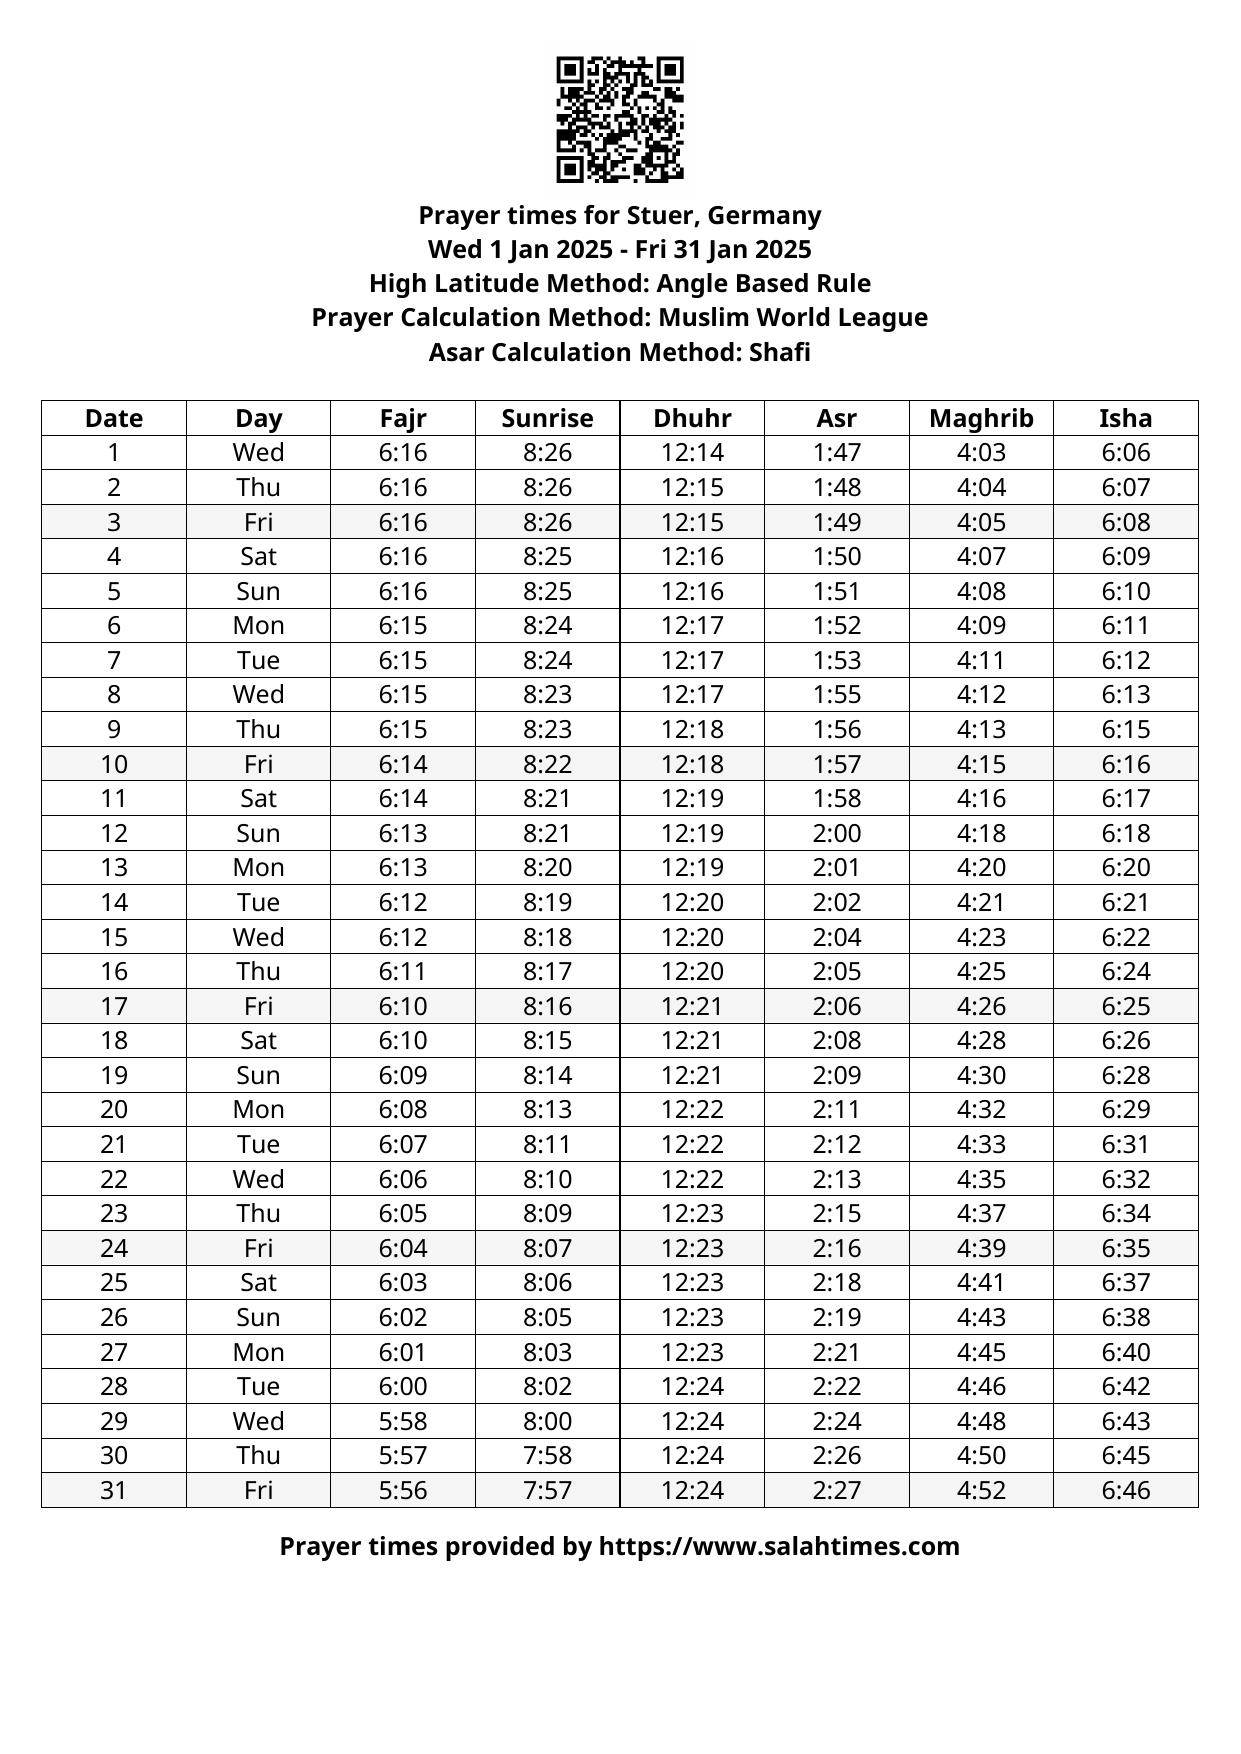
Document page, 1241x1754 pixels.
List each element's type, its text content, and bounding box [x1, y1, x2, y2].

table_cell 8:26 [476, 470, 619, 504]
table_cell 31 [42, 1473, 186, 1507]
table_cell 6:12 [331, 920, 475, 953]
table_cell Sun [187, 1300, 330, 1334]
table_cell 8:21 [476, 781, 619, 815]
table_header Dhuhr [621, 401, 764, 434]
table_cell 6:00 [331, 1369, 475, 1403]
table_cell 8:15 [476, 1024, 619, 1057]
table_cell 6:45 [1054, 1439, 1198, 1472]
table_cell 12:23 [621, 1266, 764, 1299]
table_cell 1:51 [765, 574, 909, 607]
table_cell 8:24 [476, 609, 619, 642]
table_cell 6:14 [331, 781, 475, 815]
table_cell 8:20 [476, 851, 619, 884]
table_cell 6:15 [1054, 712, 1198, 746]
table_cell 1:50 [765, 539, 909, 573]
table_cell 2:24 [765, 1404, 909, 1437]
table_cell 4:20 [910, 851, 1053, 884]
table_cell 6:09 [331, 1058, 475, 1092]
table_cell Wed [187, 920, 330, 953]
table_cell 6:16 [331, 436, 475, 469]
table_cell 6:06 [1054, 436, 1198, 469]
table_cell 12:19 [621, 816, 764, 849]
table_cell 5:56 [331, 1473, 475, 1507]
table_cell 6:09 [1054, 539, 1198, 573]
table_cell 6:02 [331, 1300, 475, 1334]
table_cell 12:22 [621, 1162, 764, 1195]
table_cell 1:48 [765, 470, 909, 504]
table_cell Sun [187, 574, 330, 607]
table_cell 27 [42, 1335, 186, 1368]
table_cell 4:32 [910, 1093, 1053, 1126]
table_cell 7:57 [476, 1473, 619, 1507]
table_cell 8:03 [476, 1335, 619, 1368]
table_cell 25 [42, 1266, 186, 1299]
table_cell 6:07 [1054, 470, 1198, 504]
table_header Maghrib [910, 401, 1053, 434]
table_cell 4:45 [910, 1335, 1053, 1368]
table_cell 4:16 [910, 781, 1053, 815]
table_cell 1:56 [765, 712, 909, 746]
table_cell 9 [42, 712, 186, 746]
table_cell 12:16 [621, 539, 764, 573]
table_cell 4:25 [910, 954, 1053, 988]
table_cell 1:53 [765, 643, 909, 677]
table_cell Thu [187, 712, 330, 746]
table_cell Mon [187, 851, 330, 884]
table_cell 6:08 [331, 1093, 475, 1126]
table_cell 21 [42, 1127, 186, 1161]
table_cell 6:38 [1054, 1300, 1198, 1334]
table_cell 8:23 [476, 712, 619, 746]
table_cell 2:19 [765, 1300, 909, 1334]
table_cell 12:16 [621, 574, 764, 607]
table_cell 6:16 [331, 574, 475, 607]
table_cell Sat [187, 539, 330, 573]
table_cell 6:26 [1054, 1024, 1198, 1057]
table_cell 6:16 [331, 470, 475, 504]
table_cell 12:23 [621, 1335, 764, 1368]
table_cell 6:01 [331, 1335, 475, 1368]
table_cell 1 [42, 436, 186, 469]
table_cell 2:00 [765, 816, 909, 849]
text Asar Calculation Method: Shafi [42, 334, 1198, 368]
table_cell 8:06 [476, 1266, 619, 1299]
table_cell 6:06 [331, 1162, 475, 1195]
table_header Fajr [331, 401, 475, 434]
table_cell 4 [42, 539, 186, 573]
table_cell 6:10 [331, 989, 475, 1022]
table_cell 2:27 [765, 1473, 909, 1507]
table_cell 4:50 [910, 1439, 1053, 1472]
table_cell 4:08 [910, 574, 1053, 607]
table_cell 6:07 [331, 1127, 475, 1161]
table_cell Sat [187, 1024, 330, 1057]
table_cell 12:15 [621, 505, 764, 538]
table_cell Sat [187, 781, 330, 815]
table_cell 6:12 [331, 885, 475, 919]
table_cell Wed [187, 678, 330, 711]
table_cell 10 [42, 747, 186, 780]
table_cell Mon [187, 1335, 330, 1368]
table_cell 2:06 [765, 989, 909, 1022]
table_cell 6:11 [1054, 609, 1198, 642]
table_cell 6:12 [1054, 643, 1198, 677]
table_cell 12:20 [621, 885, 764, 919]
table_cell 22 [42, 1162, 186, 1195]
text Prayer times for Stuer, Germany [42, 198, 1198, 232]
table_cell 6:28 [1054, 1058, 1198, 1092]
table_cell 5:58 [331, 1404, 475, 1437]
table_cell 1:58 [765, 781, 909, 815]
table_cell 13 [42, 851, 186, 884]
table_cell 6:25 [1054, 989, 1198, 1022]
table_cell 6:18 [1054, 816, 1198, 849]
table_cell 11 [42, 781, 186, 815]
table_cell Thu [187, 954, 330, 988]
table_cell 6:24 [1054, 954, 1198, 988]
table_cell Wed [187, 1162, 330, 1195]
table_cell 4:15 [910, 747, 1053, 780]
table_cell 4:33 [910, 1127, 1053, 1161]
table_cell Thu [187, 1439, 330, 1472]
table_cell 12:22 [621, 1127, 764, 1161]
table_cell 6:03 [331, 1266, 475, 1299]
table_cell Sun [187, 816, 330, 849]
table_header Asr [765, 401, 909, 434]
table_cell 12:21 [621, 1058, 764, 1092]
table_cell 4:39 [910, 1231, 1053, 1264]
table_cell 12:21 [621, 989, 764, 1022]
table_header Isha [1054, 401, 1198, 434]
table_cell 2:08 [765, 1024, 909, 1057]
table_cell 2 [42, 470, 186, 504]
table_cell 6:15 [331, 609, 475, 642]
table_cell 30 [42, 1439, 186, 1472]
table_cell 1:55 [765, 678, 909, 711]
table_cell 8:07 [476, 1231, 619, 1264]
table_cell 12:23 [621, 1231, 764, 1264]
table_cell 12:23 [621, 1300, 764, 1334]
text High Latitude Method: Angle Based Rule [42, 266, 1198, 300]
table_cell 2:22 [765, 1369, 909, 1403]
table_cell 12:14 [621, 436, 764, 469]
table_cell 4:28 [910, 1024, 1053, 1057]
table_cell 4:05 [910, 505, 1053, 538]
table_cell Sat [187, 1266, 330, 1299]
table_cell Fri [187, 1231, 330, 1264]
table_cell Mon [187, 1093, 330, 1126]
table_cell Fri [187, 505, 330, 538]
table_cell 6:10 [1054, 574, 1198, 607]
table_cell 6:15 [331, 712, 475, 746]
table_cell 26 [42, 1300, 186, 1334]
table_cell 8:25 [476, 574, 619, 607]
table_cell Tue [187, 885, 330, 919]
table_cell 2:05 [765, 954, 909, 988]
table_cell 6:46 [1054, 1473, 1198, 1507]
table_cell 4:13 [910, 712, 1053, 746]
table_cell 4:46 [910, 1369, 1053, 1403]
table_cell 6:40 [1054, 1335, 1198, 1368]
table_cell 4:12 [910, 678, 1053, 711]
table_cell 12:15 [621, 470, 764, 504]
table_cell 18 [42, 1024, 186, 1057]
table_cell 12:24 [621, 1369, 764, 1403]
table_cell 28 [42, 1369, 186, 1403]
table_cell 12:23 [621, 1196, 764, 1230]
table_cell Tue [187, 1369, 330, 1403]
table_cell 2:21 [765, 1335, 909, 1368]
table_cell 24 [42, 1231, 186, 1264]
table_cell 6:32 [1054, 1162, 1198, 1195]
table_cell 12:24 [621, 1404, 764, 1437]
table_cell Fri [187, 747, 330, 780]
picture [542, 41, 699, 198]
table_cell 6:08 [1054, 505, 1198, 538]
table_cell 8:05 [476, 1300, 619, 1334]
table_cell 12:20 [621, 954, 764, 988]
table_cell 6:16 [331, 539, 475, 573]
table_cell 4:35 [910, 1162, 1053, 1195]
table_header Day [187, 401, 330, 434]
table_cell 6:14 [331, 747, 475, 780]
table_cell Thu [187, 470, 330, 504]
table_cell 6:04 [331, 1231, 475, 1264]
table_cell 6:20 [1054, 851, 1198, 884]
table_cell 12:19 [621, 781, 764, 815]
table_cell 12:19 [621, 851, 764, 884]
table_cell 4:52 [910, 1473, 1053, 1507]
table_cell 4:37 [910, 1196, 1053, 1230]
table_cell 6:13 [331, 851, 475, 884]
text Prayer times provided by https://www.salahtimes.com [42, 1528, 1198, 1563]
table_cell 6:13 [331, 816, 475, 849]
table_cell 2:13 [765, 1162, 909, 1195]
table_cell 4:18 [910, 816, 1053, 849]
table_cell 6:15 [331, 678, 475, 711]
table_cell 6:16 [331, 505, 475, 538]
table_cell Mon [187, 609, 330, 642]
table_cell Thu [187, 1196, 330, 1230]
table_cell 6:31 [1054, 1127, 1198, 1161]
table_cell 4:09 [910, 609, 1053, 642]
table_cell Fri [187, 989, 330, 1022]
table_cell 4:11 [910, 643, 1053, 677]
table_cell 12:24 [621, 1439, 764, 1472]
table_cell 8:26 [476, 436, 619, 469]
table_cell 14 [42, 885, 186, 919]
table_cell 8:13 [476, 1093, 619, 1126]
table_cell 4:26 [910, 989, 1053, 1022]
table_cell Sun [187, 1058, 330, 1092]
table_cell 6:05 [331, 1196, 475, 1230]
table_cell 12 [42, 816, 186, 849]
table_cell 2:11 [765, 1093, 909, 1126]
table_cell 12:17 [621, 609, 764, 642]
table_cell 7:58 [476, 1439, 619, 1472]
table_cell 2:04 [765, 920, 909, 953]
table_cell 8:22 [476, 747, 619, 780]
table_cell 1:52 [765, 609, 909, 642]
table_cell 4:30 [910, 1058, 1053, 1092]
table_cell 8:10 [476, 1162, 619, 1195]
table_cell 6:21 [1054, 885, 1198, 919]
table_cell 16 [42, 954, 186, 988]
table_cell 5 [42, 574, 186, 607]
table_cell 6:34 [1054, 1196, 1198, 1230]
table_cell 17 [42, 989, 186, 1022]
table_cell 8:09 [476, 1196, 619, 1230]
table_cell 2:16 [765, 1231, 909, 1264]
table_cell 8:24 [476, 643, 619, 677]
table_cell 4:48 [910, 1404, 1053, 1437]
table_cell 20 [42, 1093, 186, 1126]
table_cell 2:12 [765, 1127, 909, 1161]
table_cell 12:22 [621, 1093, 764, 1126]
table_cell 2:18 [765, 1266, 909, 1299]
table_cell 6:37 [1054, 1266, 1198, 1299]
table_cell 8:19 [476, 885, 619, 919]
table_cell 6:10 [331, 1024, 475, 1057]
table_cell 8:14 [476, 1058, 619, 1092]
table_cell 8 [42, 678, 186, 711]
table_cell 4:41 [910, 1266, 1053, 1299]
table_cell 8:18 [476, 920, 619, 953]
table_cell 23 [42, 1196, 186, 1230]
table_cell 1:57 [765, 747, 909, 780]
table_cell 15 [42, 920, 186, 953]
table_cell 4:03 [910, 436, 1053, 469]
table_cell 6:17 [1054, 781, 1198, 815]
table_header Sunrise [476, 401, 619, 434]
table_cell 4:21 [910, 885, 1053, 919]
table_cell 8:00 [476, 1404, 619, 1437]
table_cell 6:22 [1054, 920, 1198, 953]
table_cell Fri [187, 1473, 330, 1507]
table_cell 8:02 [476, 1369, 619, 1403]
text Prayer Calculation Method: Muslim World League [42, 300, 1198, 334]
table_cell 12:21 [621, 1024, 764, 1057]
table_cell 6:29 [1054, 1093, 1198, 1126]
table_cell 7 [42, 643, 186, 677]
table_cell 6:35 [1054, 1231, 1198, 1264]
table_cell 8:17 [476, 954, 619, 988]
table_cell 4:07 [910, 539, 1053, 573]
table_cell 3 [42, 505, 186, 538]
table_cell 6:42 [1054, 1369, 1198, 1403]
table_cell 2:09 [765, 1058, 909, 1092]
table_cell 6:15 [331, 643, 475, 677]
table_cell 12:20 [621, 920, 764, 953]
table_cell 4:43 [910, 1300, 1053, 1334]
table_cell 12:17 [621, 643, 764, 677]
table_cell 12:18 [621, 712, 764, 746]
table_cell 8:21 [476, 816, 619, 849]
table_cell Wed [187, 436, 330, 469]
table_cell Tue [187, 643, 330, 677]
table_cell 2:15 [765, 1196, 909, 1230]
table_cell 19 [42, 1058, 186, 1092]
table_cell 2:02 [765, 885, 909, 919]
table_cell 5:57 [331, 1439, 475, 1472]
text Wed 1 Jan 2025 - Fri 31 Jan 2025 [42, 232, 1198, 266]
table_cell 2:26 [765, 1439, 909, 1472]
table_cell 6:11 [331, 954, 475, 988]
table_cell 8:25 [476, 539, 619, 573]
table_cell 4:04 [910, 470, 1053, 504]
table_cell 1:49 [765, 505, 909, 538]
table_cell 12:18 [621, 747, 764, 780]
table_cell 1:47 [765, 436, 909, 469]
table_cell 8:16 [476, 989, 619, 1022]
table_header Date [42, 401, 186, 434]
table_cell 6:43 [1054, 1404, 1198, 1437]
table_cell 12:17 [621, 678, 764, 711]
table_cell 29 [42, 1404, 186, 1437]
table_cell 6 [42, 609, 186, 642]
table_cell Wed [187, 1404, 330, 1437]
table_cell 8:11 [476, 1127, 619, 1161]
table_cell 2:01 [765, 851, 909, 884]
table_cell Tue [187, 1127, 330, 1161]
table_cell 8:23 [476, 678, 619, 711]
table_cell 12:24 [621, 1473, 764, 1507]
table_cell 6:13 [1054, 678, 1198, 711]
table_cell 6:16 [1054, 747, 1198, 780]
table_cell 4:23 [910, 920, 1053, 953]
table_cell 8:26 [476, 505, 619, 538]
